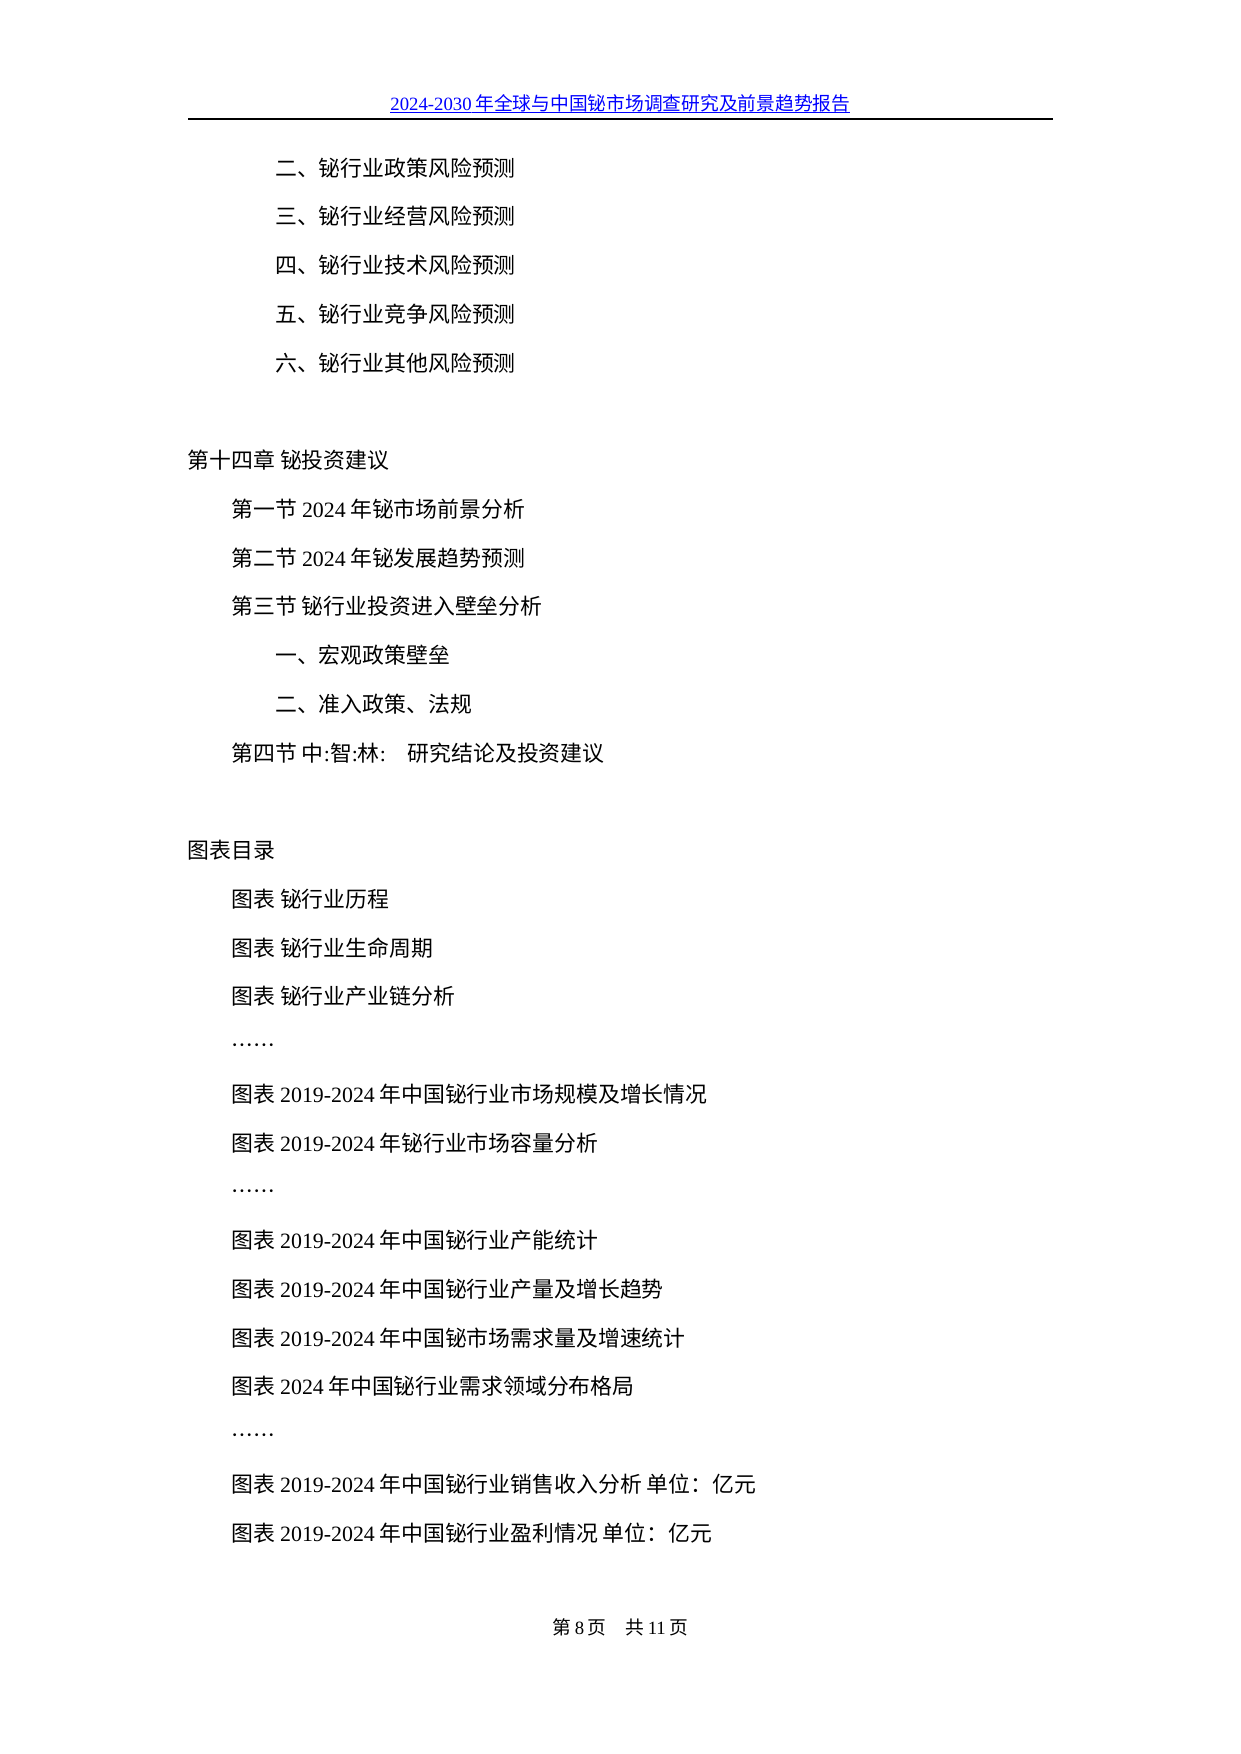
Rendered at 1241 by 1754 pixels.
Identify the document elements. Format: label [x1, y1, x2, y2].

text [187, 150, 1053, 1548]
